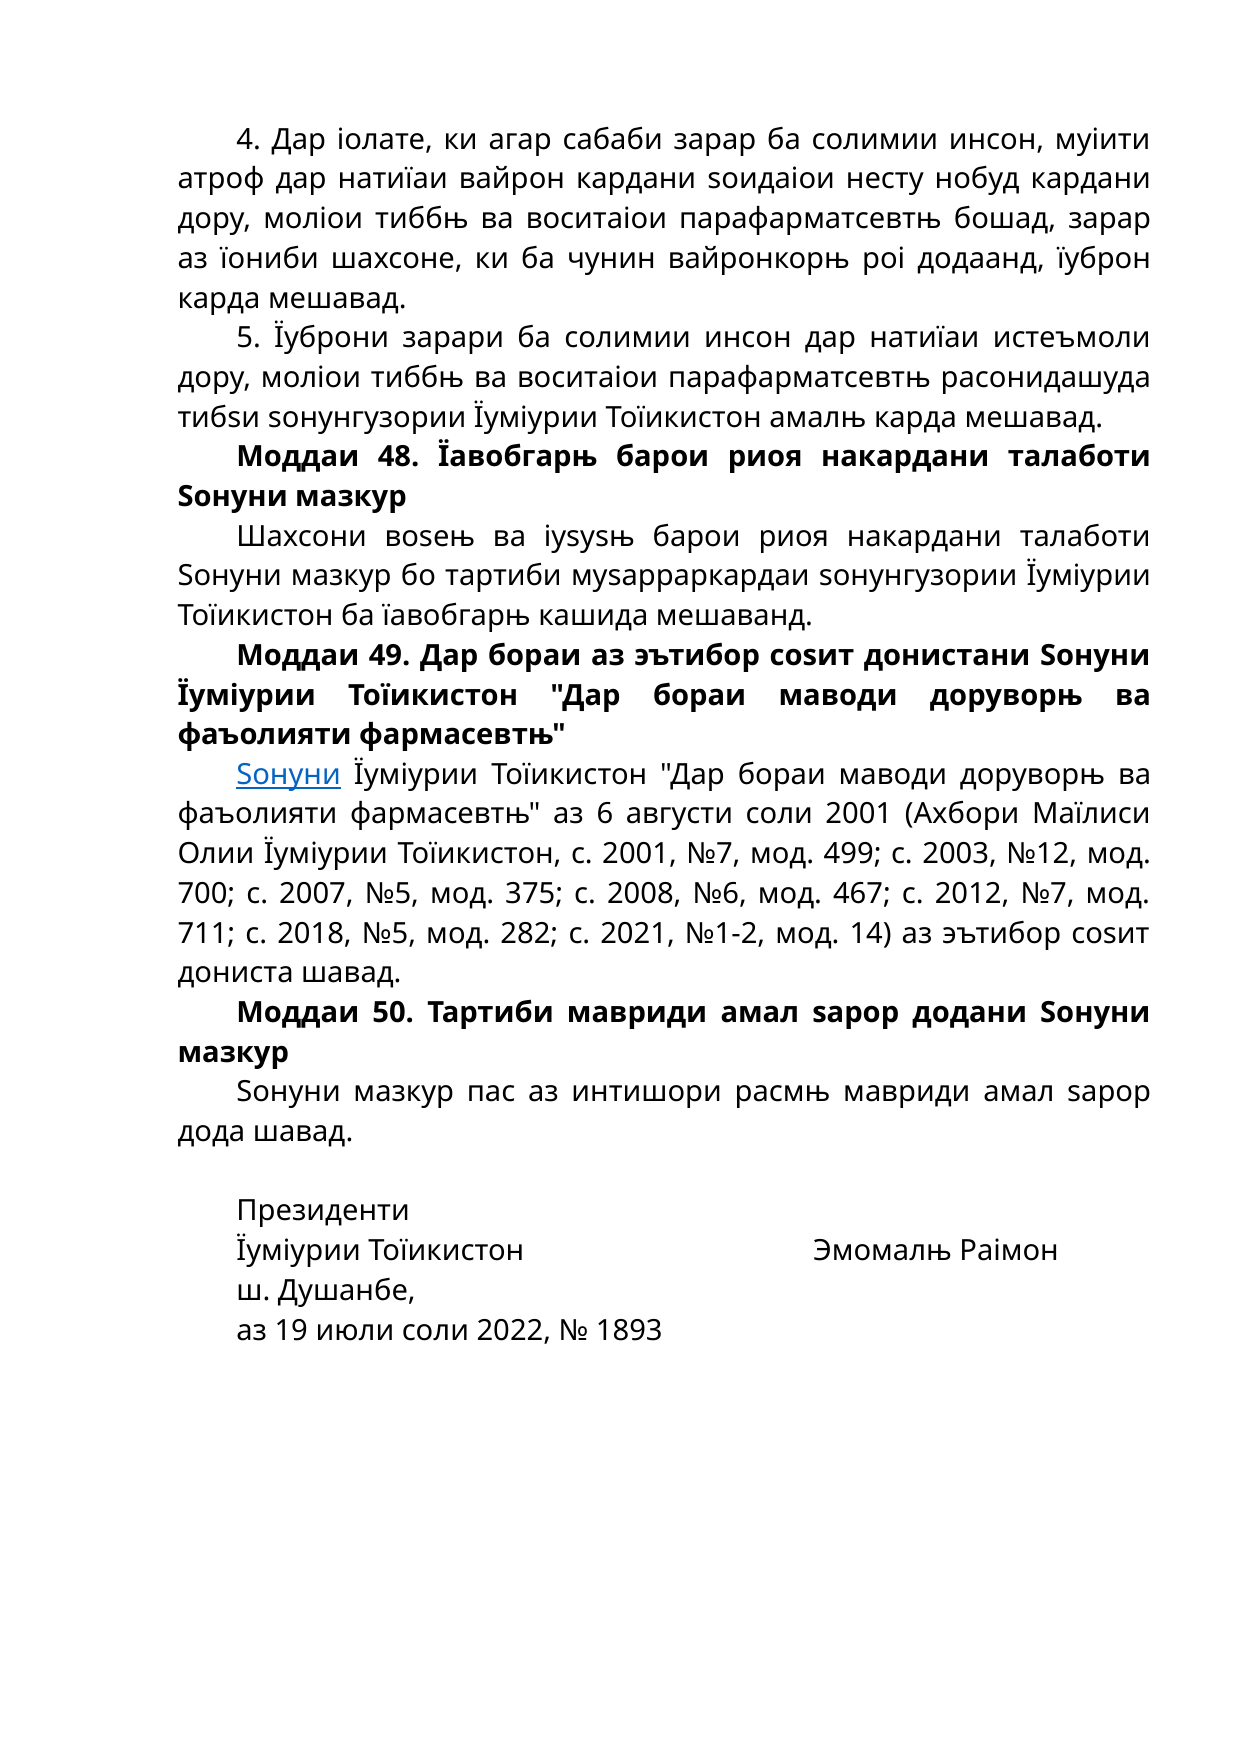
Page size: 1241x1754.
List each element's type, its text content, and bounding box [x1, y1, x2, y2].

text аз 19 июли соли 2022, № 1893 [177, 1309, 1152, 1348]
text Президенти [177, 1190, 1152, 1229]
text 4. Дар іолате, ки агар сабаби зарар ба солимии инсон, муіити атроф дар натиїаи вайрон кардани ѕоидаіои несту нобуд кардани дору, моліои тиббњ ва воситаіои парафарматсевтњ бошад, зарар аз їониби шахсоне, ки ба чунин вайронкорњ роі додаанд, їуброн карда мешавад. [177, 118, 1152, 317]
text ш. Душанбе, [177, 1269, 1152, 1309]
text Шахсони воѕењ ва іуѕуѕњ барои риоя накардани талаботи Ѕонуни мазкур бо тартиби муѕарраркардаи ѕонунгузории Їуміурии Тоїикистон ба їавобгарњ кашида мешаванд. [177, 515, 1152, 634]
text Моддаи 50. Тартиби мавриди амал ѕарор додани Ѕонуни мазкур [177, 991, 1152, 1071]
text Моддаи 48. Їавобгарњ барои риоя накардани талаботи Ѕонуни мазкур [177, 436, 1152, 515]
text Ѕонуни Їуміурии Тоїикистон "Дар бораи маводи доруворњ ва фаъолияти фармасевтњ" аз 6 августи соли 2001 (Ахбори Маїлиси Олии Їуміурии Тоїикистон, с. 2001, №7, мод. 499; с. 2003, №12, мод. 700; с. 2007, №5, мод. 375; с. 2008, №6, мод. 467; с. 2012, №7, мод. 711; с. 2018, №5, мод. 282; с. 2021, №1-2, мод. 14) аз эътибор соѕит дониста шавад. [177, 753, 1152, 991]
text Моддаи 49. Дар бораи аз эътибор соѕит донистани Ѕонуни Їуміурии Тоїикистон "Дар бораи маводи доруворњ ва фаъолияти фармасевтњ" [177, 634, 1152, 753]
text 5. Їуброни зарари ба солимии инсон дар натиїаи истеъмоли дору, моліои тиббњ ва воситаіои парафарматсевтњ расонидашуда тибѕи ѕонунгузории Їуміурии Тоїикистон амалњ карда мешавад. [177, 317, 1152, 436]
text Їуміурии Тоїикистон Эмомалњ Раімон [177, 1229, 1152, 1269]
text Ѕонуни мазкур пас аз интишори расмњ мавриди амал ѕарор дода шавад. [177, 1071, 1152, 1150]
